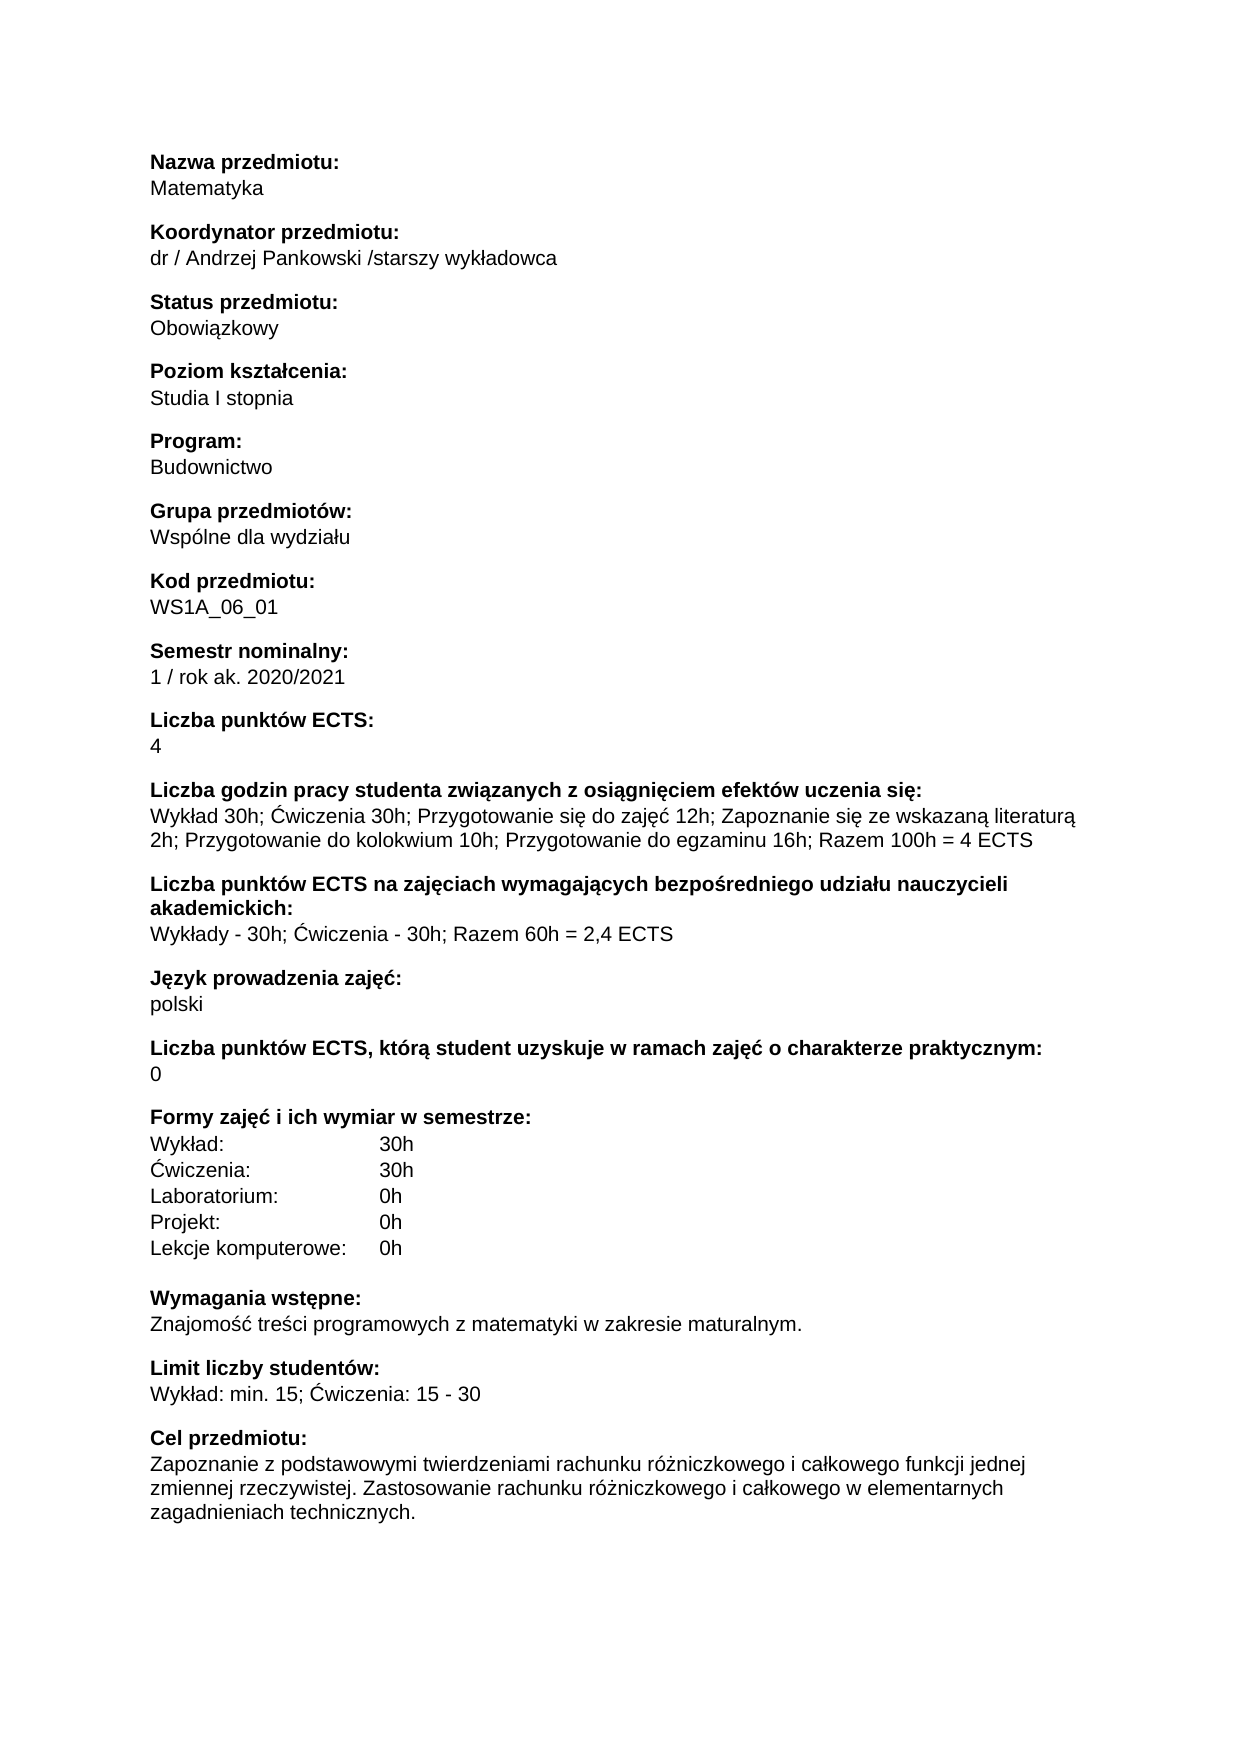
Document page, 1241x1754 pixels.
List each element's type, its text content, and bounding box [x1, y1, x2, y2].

text 4 [150, 734, 1090, 758]
text Wykład: min. 15; Ćwiczenia: 15 - 30 [150, 1382, 1090, 1406]
text 1 / rok ak. 2020/2021 [150, 664, 1090, 688]
table_header 30h [369, 1132, 597, 1156]
text Wykład 30h; Ćwiczenia 30h; Przygotowanie się do zajęć 12h; Zapoznanie się ze wskazaną literaturą 2h; Przygotowanie do kolokwium 10h; Przygotowanie do egzaminu 16h; Razem 100h = 4 ECTS [150, 804, 1090, 852]
text Zapoznanie z podstawowymi twierdzeniami rachunku różniczkowego i całkowego funkcji jednej zmiennej rzeczywistej. Zastosowanie rachunku różniczkowego i całkowego w elementarnych zagadnieniach technicznych. [150, 1452, 1090, 1523]
text Semestr nominalny: [150, 638, 1090, 662]
text Limit liczby studentów: [150, 1356, 1090, 1380]
table_cell 0h [369, 1208, 597, 1234]
text Program: [150, 429, 1090, 453]
text Liczba godzin pracy studenta związanych z osiągnięciem efektów uczenia się: [150, 778, 1090, 802]
text Grupa przedmiotów: [150, 499, 1090, 523]
text Nazwa przedmiotu: [150, 150, 1090, 174]
text Cel przedmiotu: [150, 1426, 1090, 1449]
table_cell Ćwiczenia: [140, 1158, 367, 1182]
text Liczba punktów ECTS, którą student uzyskuje w ramach zajęć o charakterze praktycznym: [150, 1035, 1090, 1059]
text Poziom kształcenia: [150, 359, 1090, 383]
text Formy zajęć i ich wymiar w semestrze: [150, 1105, 1090, 1129]
table_header Wykład: [140, 1132, 367, 1156]
text Liczba punktów ECTS na zajęciach wymagających bezpośredniego udziału nauczycieli akademickich: [150, 872, 1090, 920]
text Koordynator przedmiotu: [150, 220, 1090, 244]
text Matematyka [150, 176, 1090, 200]
table_cell Projekt: [140, 1210, 367, 1234]
text Znajomość treści programowych z matematyki w zakresie maturalnym. [150, 1312, 1090, 1336]
text Kod przedmiotu: [150, 569, 1090, 593]
table_cell 0h [369, 1234, 597, 1260]
text Wymagania wstępne: [150, 1286, 1090, 1310]
text polski [150, 992, 1090, 1016]
text Budownictwo [150, 455, 1090, 479]
text Obowiązkowy [150, 316, 1090, 339]
table_cell 0h [369, 1182, 597, 1208]
text Język prowadzenia zajęć: [150, 966, 1090, 989]
text Liczba punktów ECTS: [150, 708, 1090, 732]
text Studia I stopnia [150, 385, 1090, 409]
table_cell Lekcje komputerowe: [140, 1236, 367, 1260]
table_cell Laboratorium: [140, 1184, 367, 1208]
table_cell 30h [369, 1156, 597, 1182]
text Status przedmiotu: [150, 289, 1090, 313]
text Wykłady - 30h; Ćwiczenia - 30h; Razem 60h = 2,4 ECTS [150, 922, 1090, 946]
text WS1A_06_01 [150, 595, 1090, 619]
text dr / Andrzej Pankowski /starszy wykładowca [150, 246, 1090, 270]
text 0 [150, 1061, 1090, 1085]
text Wspólne dla wydziału [150, 525, 1090, 549]
